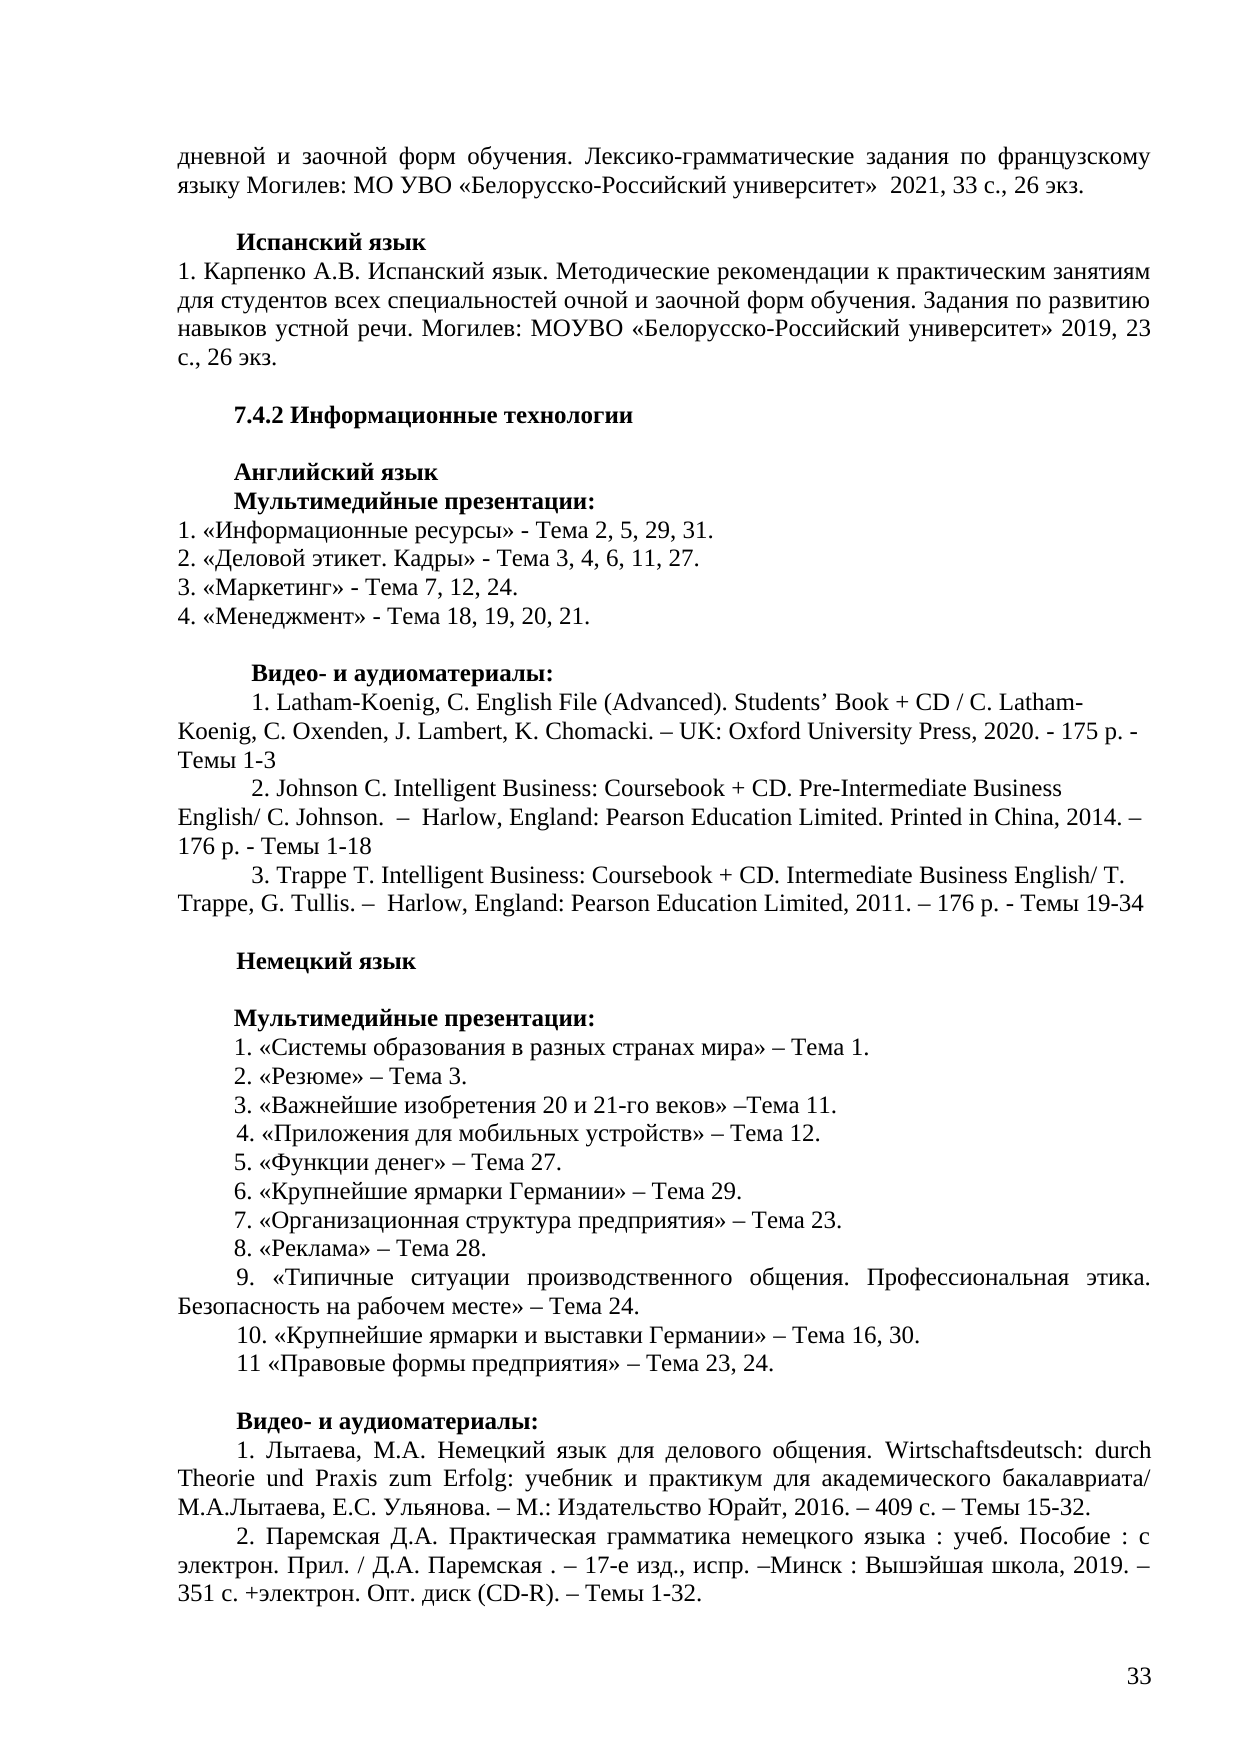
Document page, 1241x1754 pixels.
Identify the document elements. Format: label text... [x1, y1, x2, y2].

text 4. «Приложения для мобильных устройств» – Тема 12. [177, 1118, 1152, 1147]
text 1. «Системы образования в разных странах мира» – Тема 1. [177, 1032, 1152, 1061]
text 7. «Организационная структура предприятия» – Тема 23. [177, 1205, 1152, 1233]
text 7.4.2 Информационные технологии [177, 400, 1152, 428]
text 3. «Маркетинг» - Тема 7, 12, 24. [177, 572, 1152, 601]
text 2. Johnson C. Intelligent Business: Coursebook + CD. Pre-Intermediate Business English/ C. Johnson. – Harlow, England: Pearson Education Limited. Printed in China, 2014. – 176 p. - Темы 1-18 [177, 773, 1152, 860]
text 10. «Крупнейшие ярмарки и выставки Германии» – Тема 16, 30. [177, 1320, 1152, 1348]
text 9. «Типичные ситуации производственного общения. Профессиональная этика. Безопасность на рабочем месте» – Тема 24. [177, 1262, 1152, 1320]
text 2. «Резюме» – Тема 3. [177, 1061, 1152, 1090]
text Мультимедийные презентации: [177, 486, 1152, 515]
text 1. Latham-Koenig, C. English File (Advanced). Students’ Book + CD / C. Latham-Koenig, C. Oxenden, J. Lambert, K. Chomacki. – UK: Oxford University Press, 2020. - 175 p. - Темы 1-3 [177, 687, 1152, 773]
text 5. «Функции денег» – Тема 27. [177, 1147, 1152, 1176]
text Видео- и аудиоматериалы: [177, 1406, 1152, 1435]
text 2. Паремская Д.А. Практическая грамматика немецкого языка : учеб. Пособие : с электрон. Прил. / Д.А. Паремская . – 17-е изд., испр. –Минск : Вышэйшая школа, 2019. – 351 с. +электрон. Опт. диск (CD-R). – Темы 1-32. [177, 1521, 1152, 1607]
text 1. Карпенко А.В. Испанский язык. Методические рекомендации к практическим занятиям для студентов всех специальностей очной и заочной форм обучения. Задания по развитию навыков устной речи. Могилев: МОУВО «Белорусско-Российский университет» 2019, 23 с., 26 экз. [177, 256, 1152, 371]
text 1. «Информационные ресурсы» - Тема 2, 5, 29, 31. [177, 515, 1152, 543]
text 1. Лытаева, М.А. Немецкий язык для делового общения. Wirtschaftsdeutsch: durch Theorie und Praxis zum Erfolg: учебник и практикум для академического бакалавриата/ М.А.Лытаева, Е.С. Ульянова. – М.: Издательство Юрайт, 2016. – 409 с. – Темы 15-32. [177, 1435, 1152, 1521]
text 4. «Менеджмент» - Тема 18, 19, 20, 21. [177, 601, 1152, 630]
text 11 «Правовые формы предприятия» – Тема 23, 24. [177, 1348, 1152, 1377]
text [177, 141, 1152, 198]
text Немецкий язык [177, 946, 1152, 975]
text Видео- и аудиоматериалы: [177, 658, 1152, 687]
text 2. «Деловой этикет. Кадры» - Тема 3, 4, 6, 11, 27. [177, 543, 1152, 572]
text 3. Trappe T. Intelligent Business: Coursebook + CD. Intermediate Business English/ T. Trappe, G. Tullis. – Harlow, England: Pearson Education Limited, 2011. – 176 p. - Темы 19-34 [177, 860, 1152, 917]
text Мультимедийные презентации: [177, 1003, 1152, 1032]
text Испанский язык [177, 227, 1152, 256]
text Английский язык [177, 457, 1152, 486]
text 8. «Реклама» – Тема 28. [177, 1233, 1152, 1262]
text 3. «Важнейшие изобретения 20 и 21-го веков» –Тема 11. [177, 1090, 1152, 1118]
text 6. «Крупнейшие ярмарки Германии» – Тема 29. [177, 1176, 1152, 1205]
